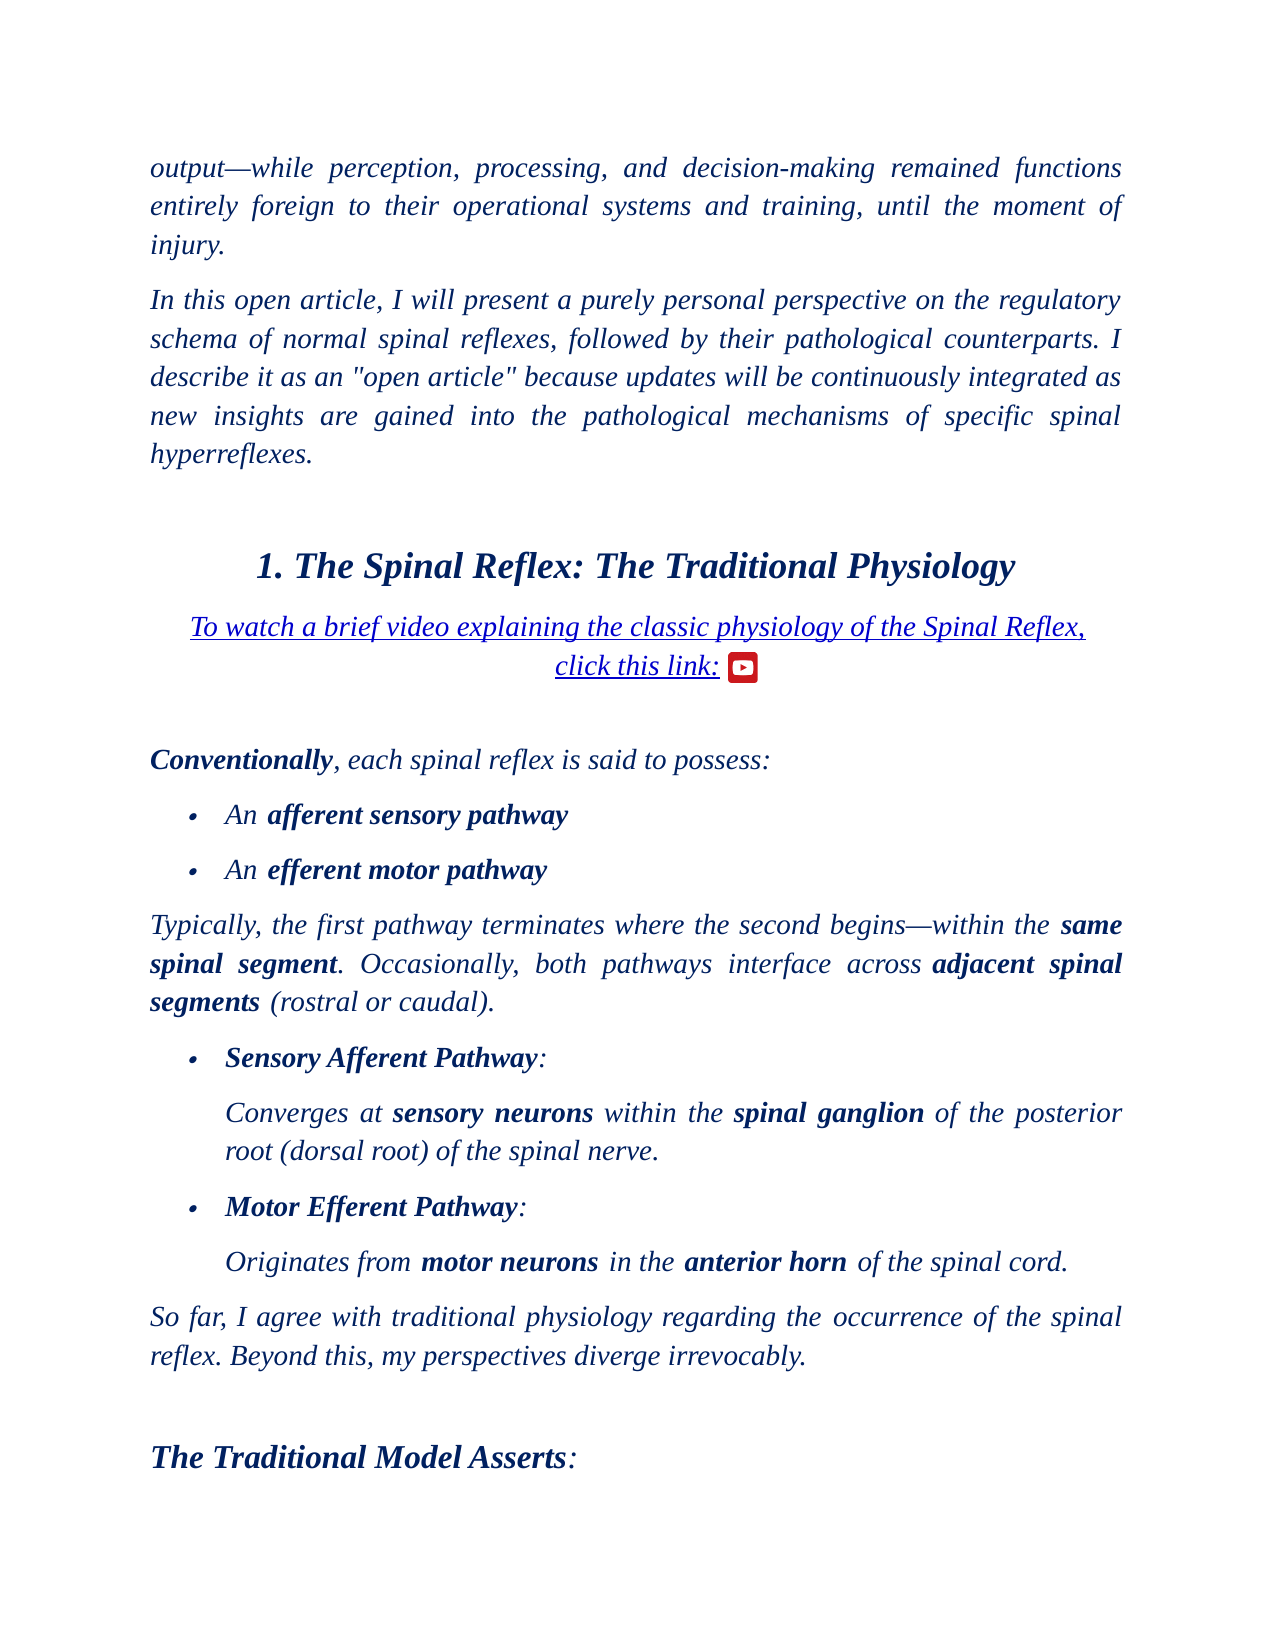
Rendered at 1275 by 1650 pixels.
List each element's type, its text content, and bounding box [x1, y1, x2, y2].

list Sensory Afferent Pathway: [187, 1040, 1125, 1073]
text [150, 150, 1125, 261]
text Typically, the first pathway terminates where the second begins—within the same spinal segment. Occasionally, both pathways interface across adjacent spinal segments (rostral or caudal). [150, 907, 1125, 1018]
list An efferent motor pathway [187, 852, 1125, 886]
text Conventionally, each spinal reflex is said to possess: [150, 703, 1125, 775]
text 1. The Spinal Reflex: The Traditional Physiology [150, 543, 1125, 586]
text To watch a brief video explaining the classic physiology of the Spinal Reflex, click this link: [150, 609, 1125, 682]
list Motor Efferent Pathway: [187, 1189, 1125, 1222]
text In this open article, I will present a purely personal perspective on the regulatory schema of normal spinal reflexes, followed by their pathological counterparts. I describe it as an "open article" because updates will be continuously integrated as new insights are gained into the pathological mechanisms of specific spinal hyperreflexes. [150, 282, 1125, 470]
text Originates from motor neurons in the anterior horn of the spinal cord. [225, 1244, 1125, 1277]
text So far, I agree with traditional physiology regarding the occurrence of the spinal reflex. Beyond this, my perspectives diverge irrevocably. [150, 1299, 1125, 1371]
picture [728, 652, 758, 683]
text Converges at sensory neurons within the spinal ganglion of the posterior root (dorsal root) of the spinal nerve. [225, 1095, 1125, 1167]
list An afferent sensory pathway [187, 797, 1125, 831]
text The Traditional Model Asserts: [150, 1393, 1125, 1475]
